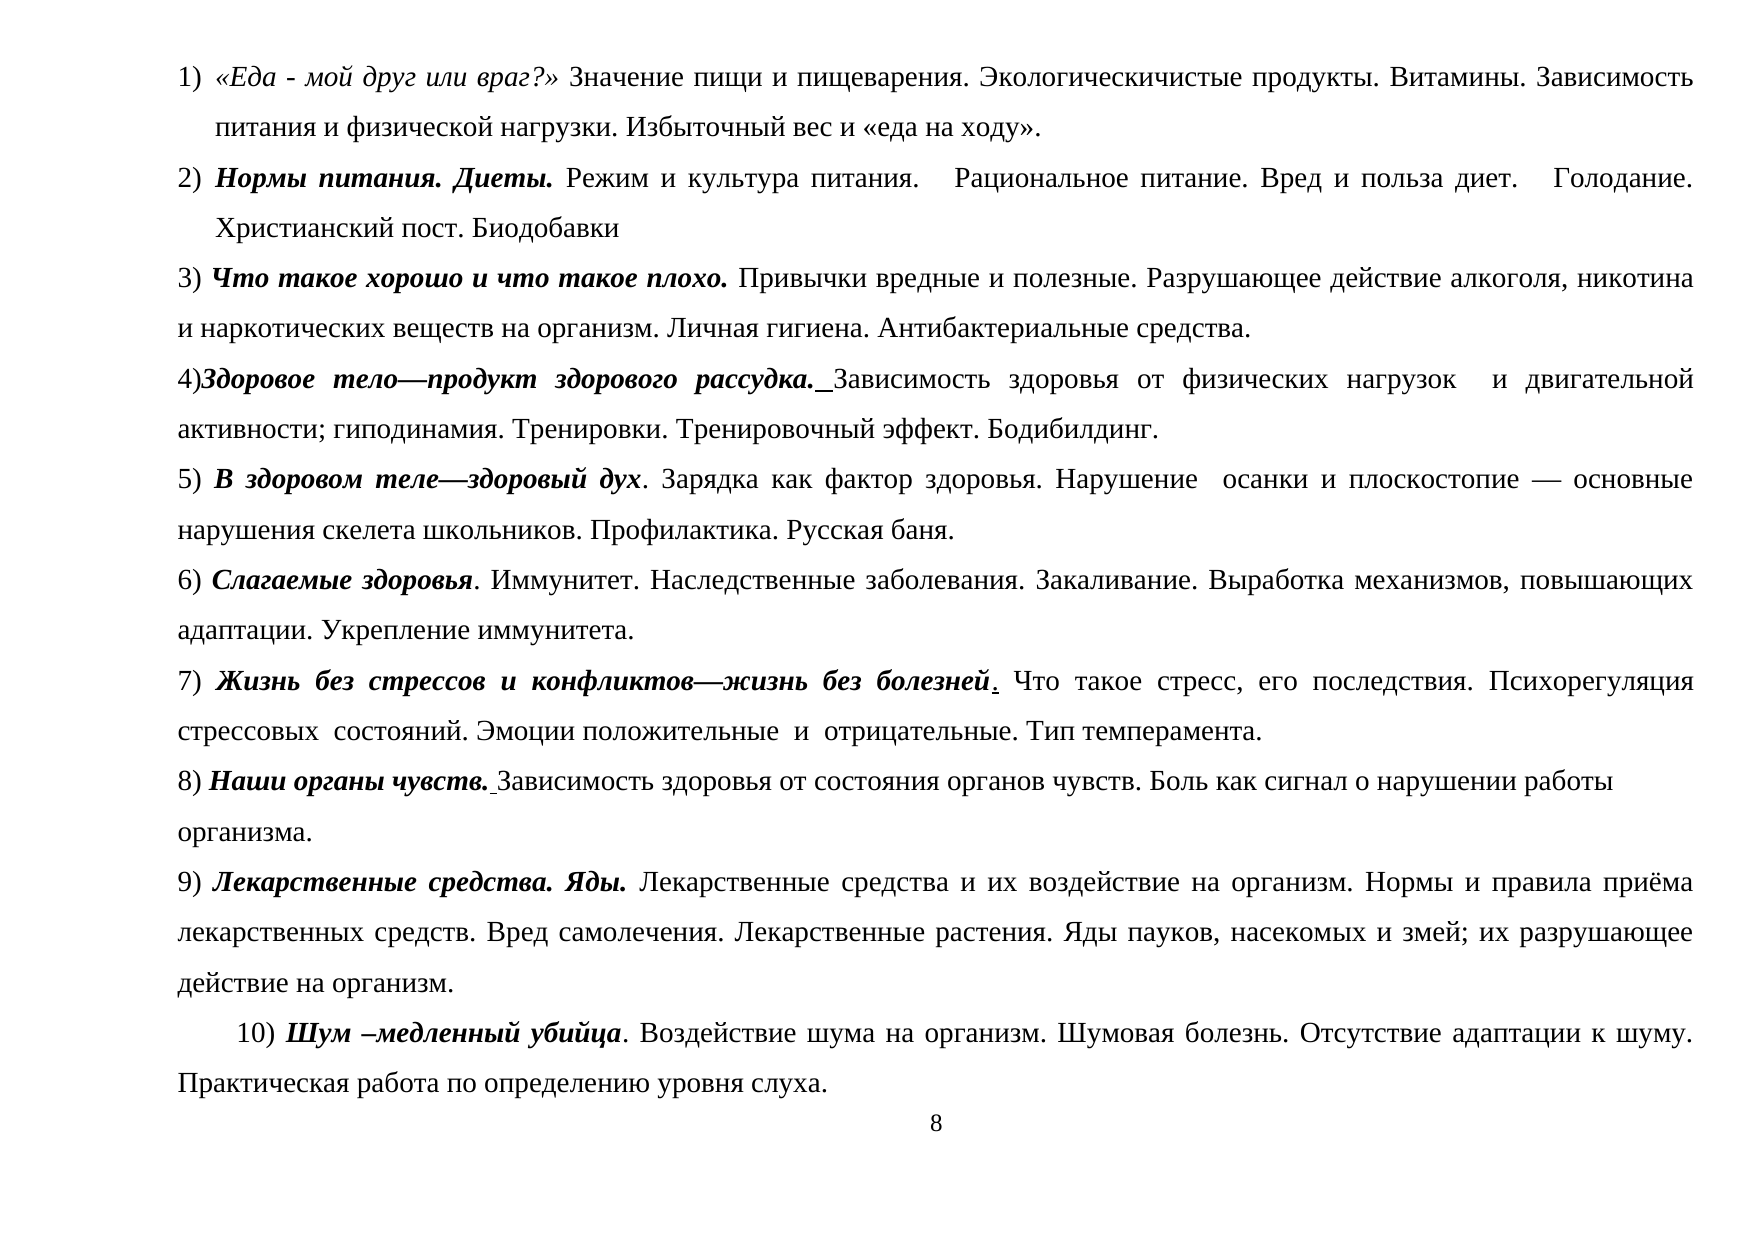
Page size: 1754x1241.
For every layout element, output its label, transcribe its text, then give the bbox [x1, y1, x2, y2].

text 3) Что такое хорошо и что такое плохо. Привычки вредные и полезные. Разрушающее действие алкоголя, никотина и наркотических веществ на организм. Личная гигиена. Антибактериальные средства. [177, 260, 1695, 344]
text 6) Слагаемые здоровья. Иммунитет. Наследственные заболевания. Закаливание. Выработка механизмов, повышающих адаптации. Укрепление иммунитета. [177, 562, 1695, 646]
text 5) В здоровом теле—здоровый дух. Зарядка как фактор здоровья. Нарушение осанки и плоскостопие — основные нарушения скелета школьников. Профилактика. Русская баня. [177, 462, 1695, 545]
text 4)Здоровое тело—продукт здорового рассудка. Зависимость здоровья от физических нагрузок и двигательной активности; гиподинамия. Тренировки. Тренировочный эффект. Бодибилдинг. [177, 361, 1695, 445]
text 9) Лекарственные средства. Яды. Лекарственные средства и их воздействие на организм. Нормы и правила приёма лекарственных средств. Вред самолечения. Лекарственные растения. Яды пауков, насекомых и змей; их разрушающее действие на организм. [177, 864, 1695, 998]
text 8) Наши органы чувств. Зависимость здоровья от состояния органов чувств. Боль как сигнал о нарушении работы организма. [177, 763, 1695, 847]
list Нормы питания. Диеты. Режим и культура питания. Рациональное питание. Вред и польза диет. Голодание. Христианский пост. Биодобавки [177, 160, 1695, 243]
text 10) Шум –медленный убийца. Воздействие шума на организм. Шумовая болезнь. Отсутствие адаптации к шуму. Практическая работа по определению уровня слуха. [177, 1015, 1695, 1099]
list «Еда - мой друг или враг?» Значение пищи и пищеварения. Экологическичистые продукты. Витамины. Зависимость питания и физической нагрузки. Избыточный вес и «еда на ходу». [177, 59, 1695, 143]
text 7) Жизнь без стрессов и конфликтов—жизнь без болезней. Что такое стресс, его последствия. Психорегуляция стрессовых состояний. Эмоции положительные и отрицательные. Тип темперамента. [177, 663, 1695, 747]
